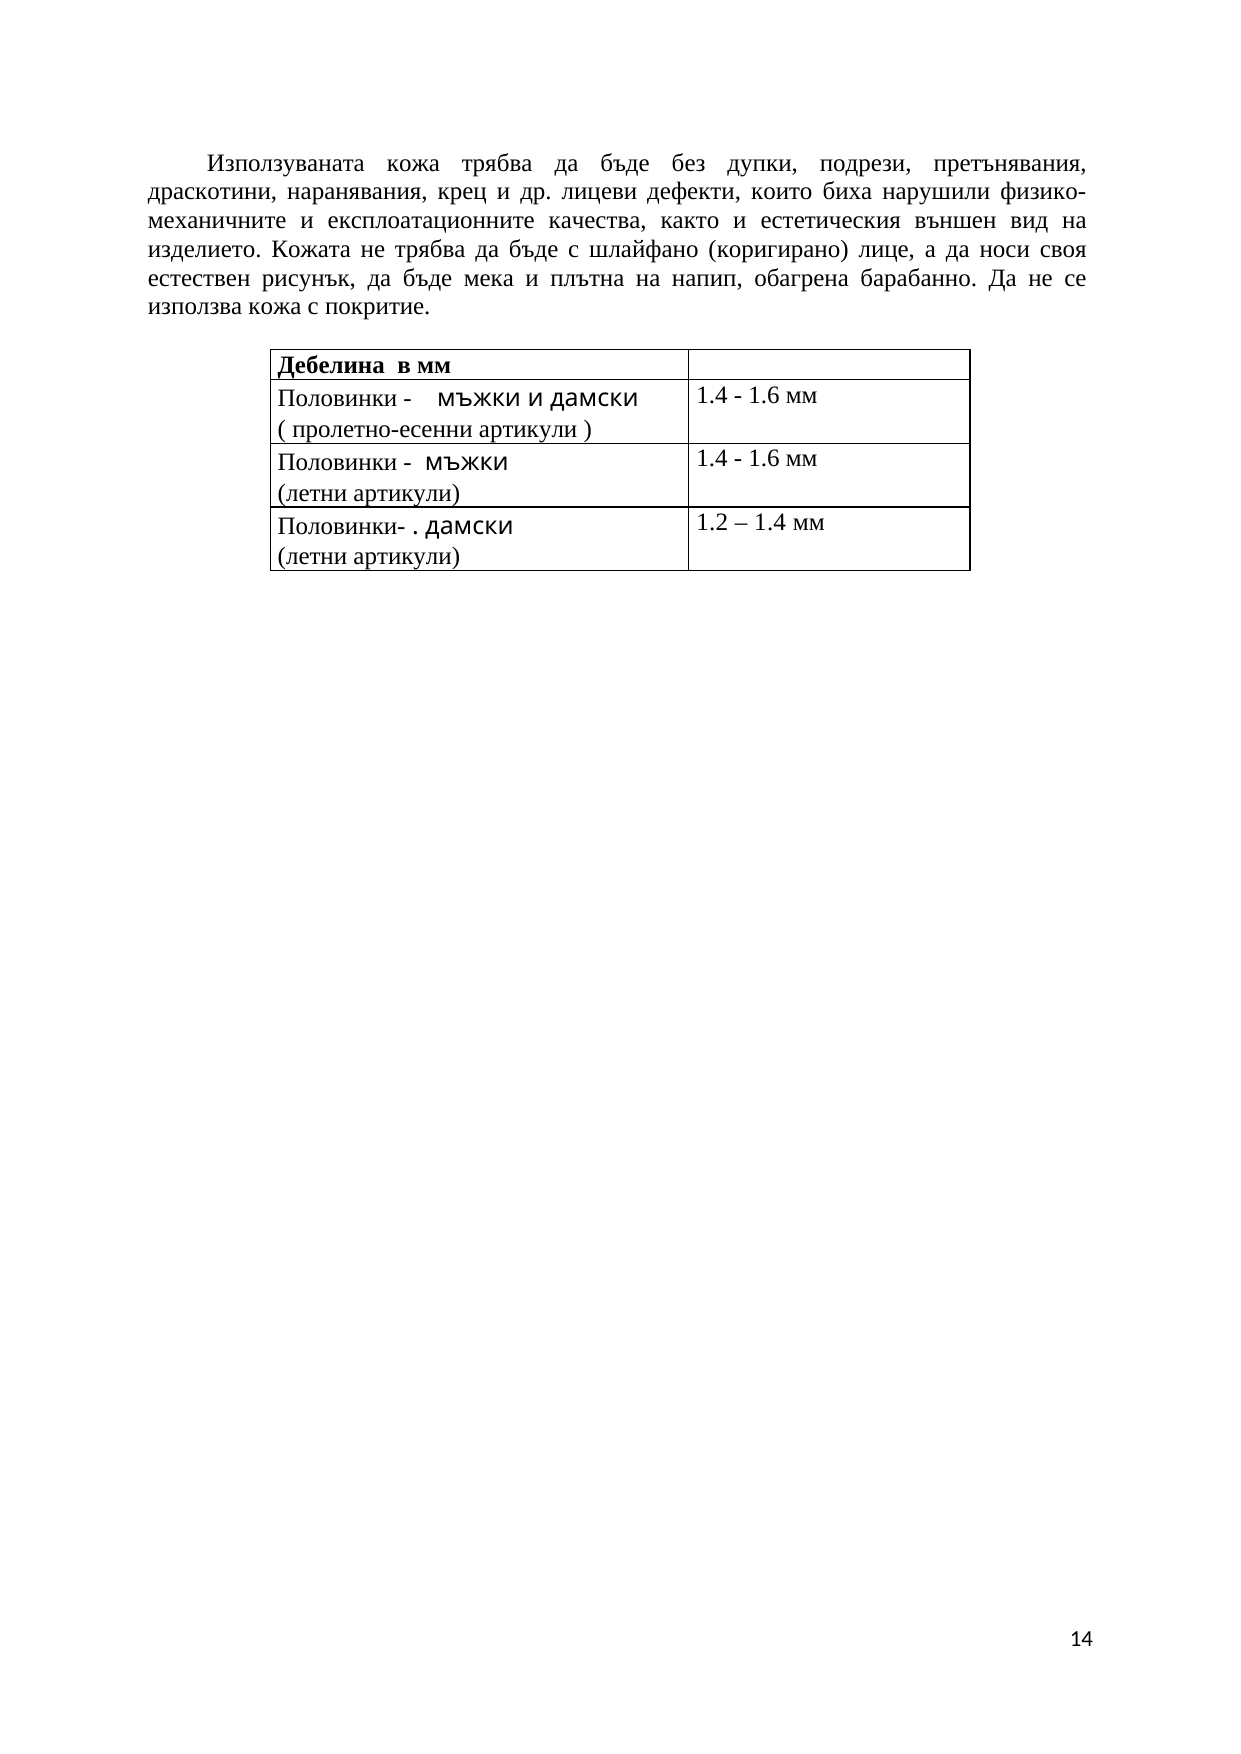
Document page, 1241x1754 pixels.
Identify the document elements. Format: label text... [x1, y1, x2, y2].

table_cell Половинки- . дамски (летни артикули) [271, 508, 688, 570]
table_header Дебелина в мм [271, 350, 688, 379]
text Използуваната кожа трябва да бъде без дупки, подрези, претънявания, драскотини, наранявания, крец и др. лицеви дефекти, които биха нарушили физико-механичните и експлоатационните качества, както и естетическия външен вид на изделието. Кожата не трябва да бъде с шлайфано (коригирано) лице, а да носи своя естествен рисунък, да бъде мека и плътна на напип, обагрена барабанно. Да не се използва кожа с покритие. [148, 148, 1087, 320]
table_header [689, 350, 969, 379]
table_cell 1.2 – 1.4 мм [689, 508, 969, 570]
table_cell 1.4 - 1.6 мм [689, 380, 969, 442]
table_cell Половинки - мъжки (летни артикули) [271, 444, 688, 506]
table_cell 1.4 - 1.6 мм [689, 444, 969, 506]
table_cell Половинки - мъжки и дамски ( пролетно-есенни артикули ) [271, 380, 688, 442]
